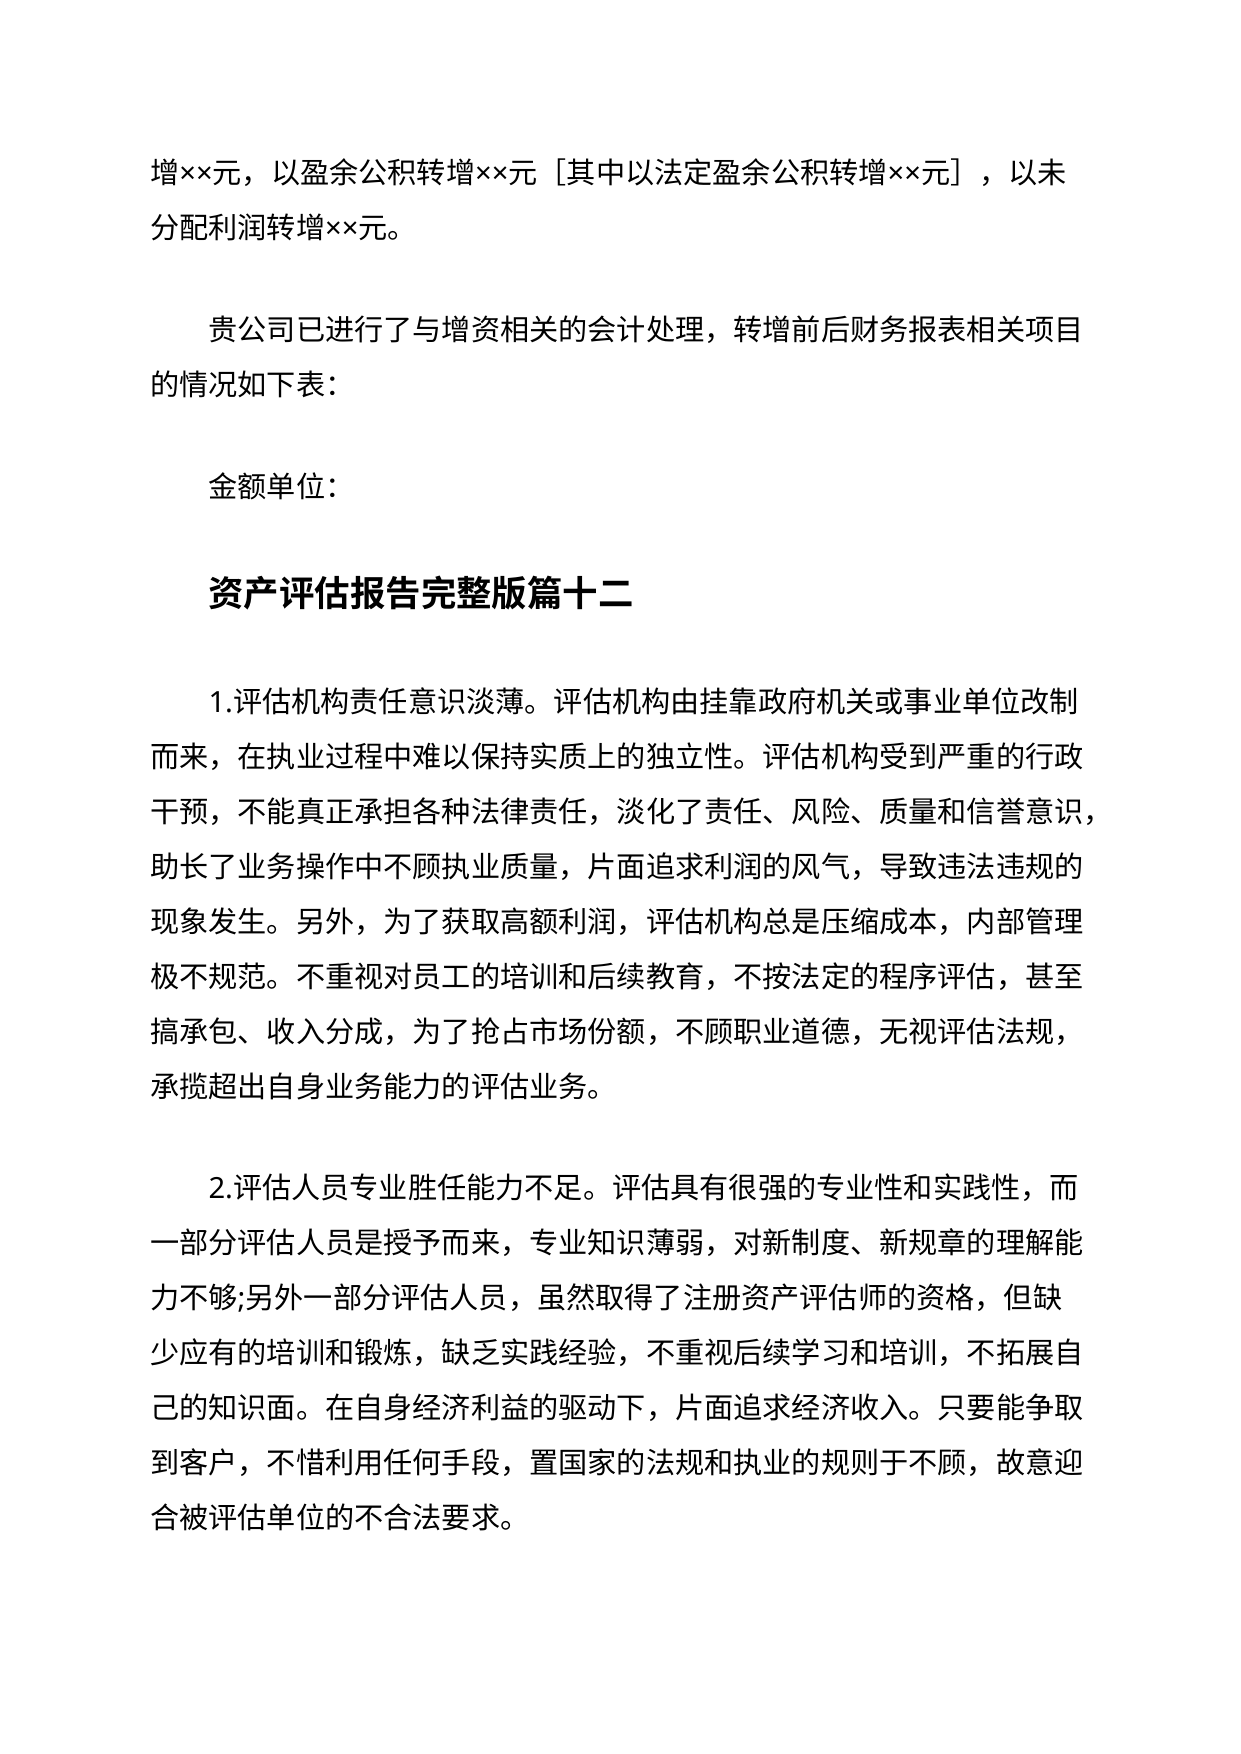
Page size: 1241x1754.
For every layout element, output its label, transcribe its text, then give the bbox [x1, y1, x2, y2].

text 贵公司已进行了与增资相关的会计处理，转增前后财务报表相关项目的情况如下表： [150, 307, 1090, 404]
text 金额单位： [150, 464, 1090, 506]
text 资产评估报告完整版篇十二 [150, 565, 1090, 617]
text 1.评估机构责任意识淡薄。评估机构由挂靠政府机关或事业单位改制而来，在执业过程中难以保持实质上的独立性。评估机构受到严重的行政干预，不能真正承担各种法律责任，淡化了责任、风险、质量和信誉意识，助长了业务操作中不顾执业质量，片面追求利润的风气，导致违法违规的现象发生。另外，为了获取高额利润，评估机构总是压缩成本，内部管理极不规范。不重视对员工的培训和后续教育，不按法定的程序评估，甚至搞承包、收入分成，为了抢占市场份额，不顾职业道德，无视评估法规，承揽超出自身业务能力的评估业务。 [150, 679, 1090, 1106]
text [150, 150, 1090, 247]
text 2.评估人员专业胜任能力不足。评估具有很强的专业性和实践性，而一部分评估人员是授予而来，专业知识薄弱，对新制度、新规章的理解能力不够;另外一部分评估人员，虽然取得了注册资产评估师的资格，但缺少应有的培训和锻炼，缺乏实践经验，不重视后续学习和培训，不拓展自己的知识面。在自身经济利益的驱动下，片面追求经济收入。只要能争取到客户，不惜利用任何手段，置国家的法规和执业的规则于不顾，故意迎合被评估单位的不合法要求。 [150, 1165, 1090, 1537]
